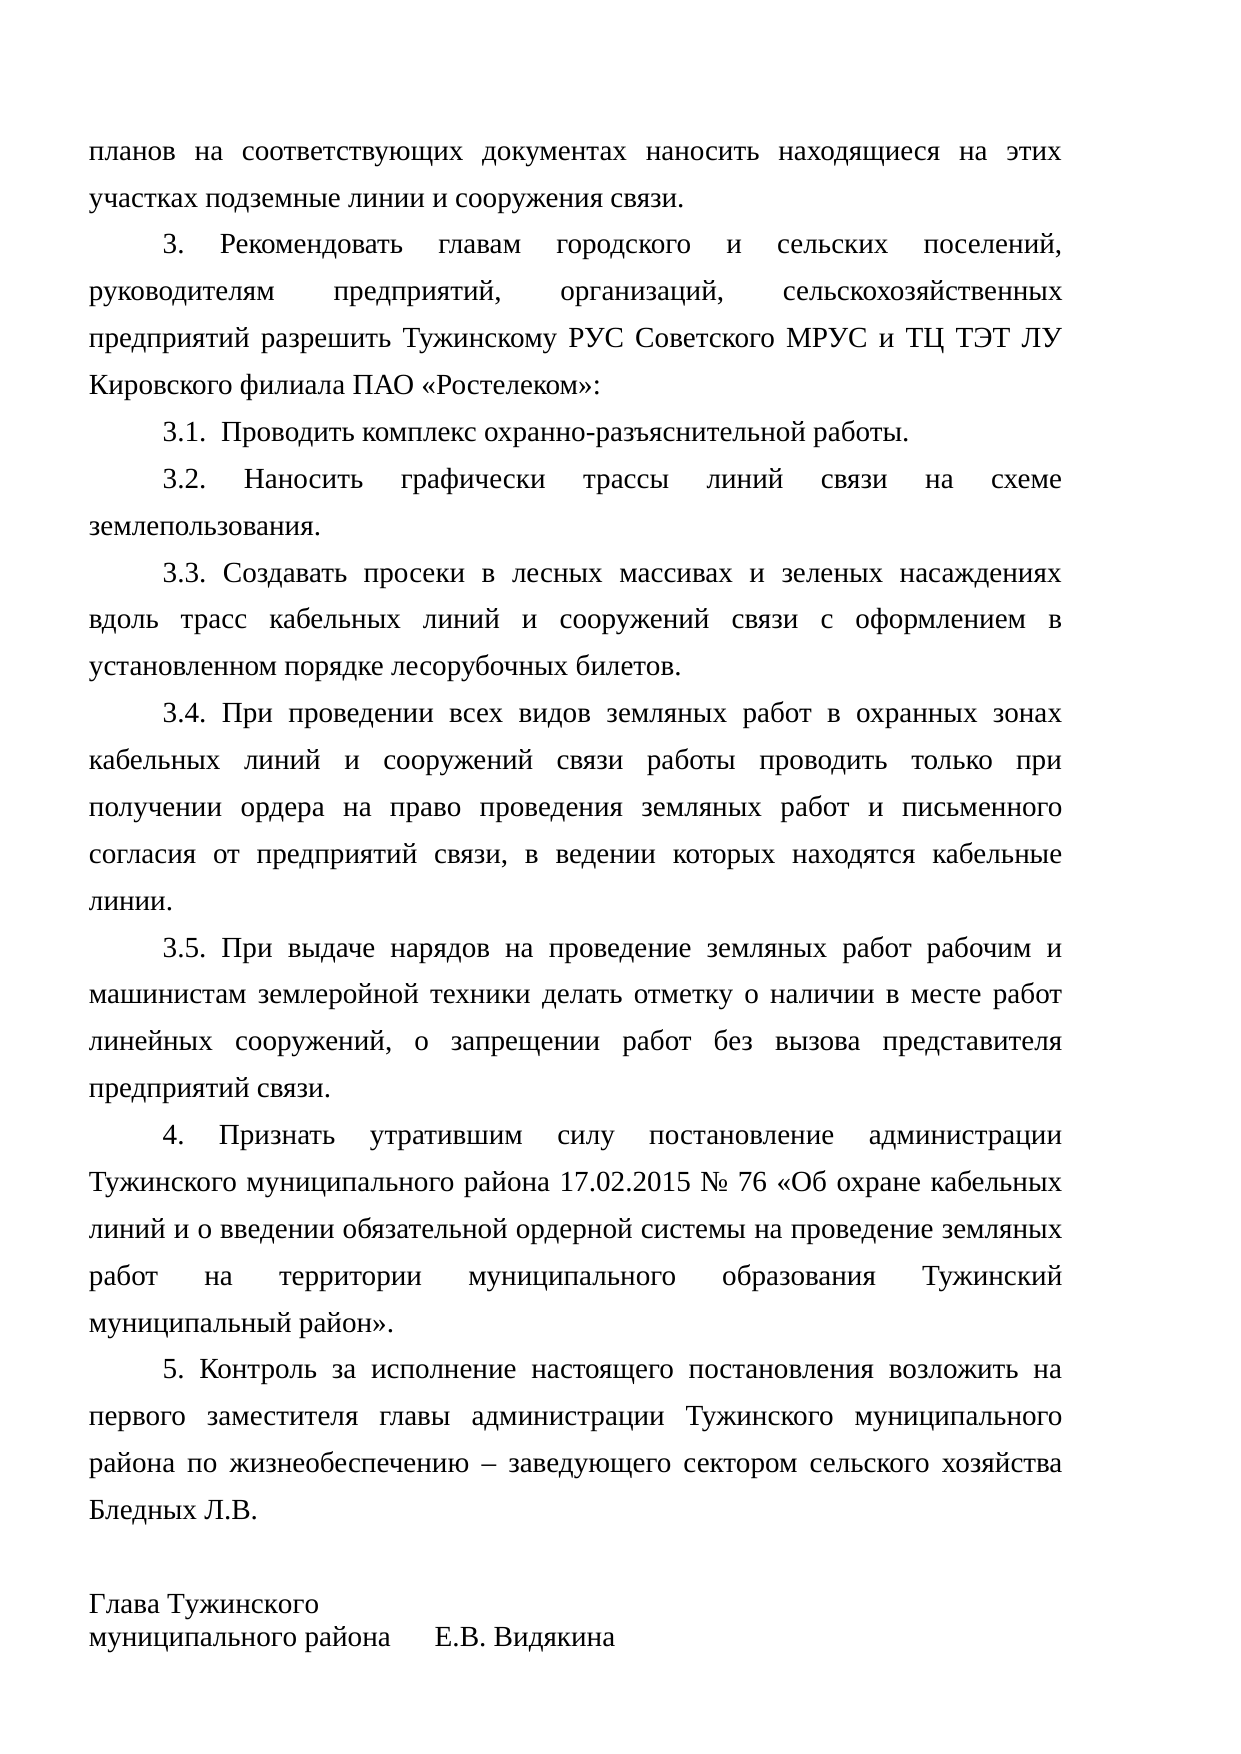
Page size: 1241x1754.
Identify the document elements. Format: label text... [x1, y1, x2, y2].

text 4. Признать утратившим силу постановление администрации Тужинского муниципального района 17.02.2015 № 76 «Об охране кабельных линий и о введении обязательной ордерной системы на проведение земляных работ на территории муниципального образования Тужинский муниципальный район». [89, 1117, 1063, 1338]
text 3.1. Проводить комплекс охранно-разъяснительной работы. [89, 414, 1063, 448]
text 3.4. При проведении всех видов земляных работ в охранных зонах кабельных линий и сооружений связи работы проводить только при получении ордера на право проведения земляных работ и письменного согласия от предприятий связи, в ведении которых находятся кабельные линии. [89, 695, 1063, 916]
text 3.3. Создавать просеки в лесных массивах и зеленых насаждениях вдоль трасс кабельных линий и сооружений связи с оформлением в установленном порядке лесорубочных билетов. [89, 555, 1063, 682]
text 5. Контроль за исполнение настоящего постановления возложить на первого заместителя главы администрации Тужинского муниципального района по жизнеобеспечению – заведующего сектором сельского хозяйства Бледных Л.В. [89, 1352, 1063, 1526]
text 3.2. Наносить графически трассы линий связи на схеме землепользования. [89, 461, 1063, 541]
text 3.5. При выдаче нарядов на проведение земляных работ рабочим и машинистам землеройной техники делать отметку о наличии в месте работ линейных сооружений, о запрещении работ без вызова представителя предприятий связи. [89, 930, 1063, 1104]
text 3. Рекомендовать главам городского и сельских поселений, руководителям предприятий, организаций, сельскохозяйственных предприятий разрешить Тужинскому РУС Советского МРУС и ТЦ ТЭТ ЛУ Кировского филиала ПАО «Ростелеком»: [89, 227, 1063, 401]
subtitle муниципального района Е.В. Видякина [89, 1619, 1063, 1653]
subtitle Глава Тужинского [89, 1586, 1063, 1619]
